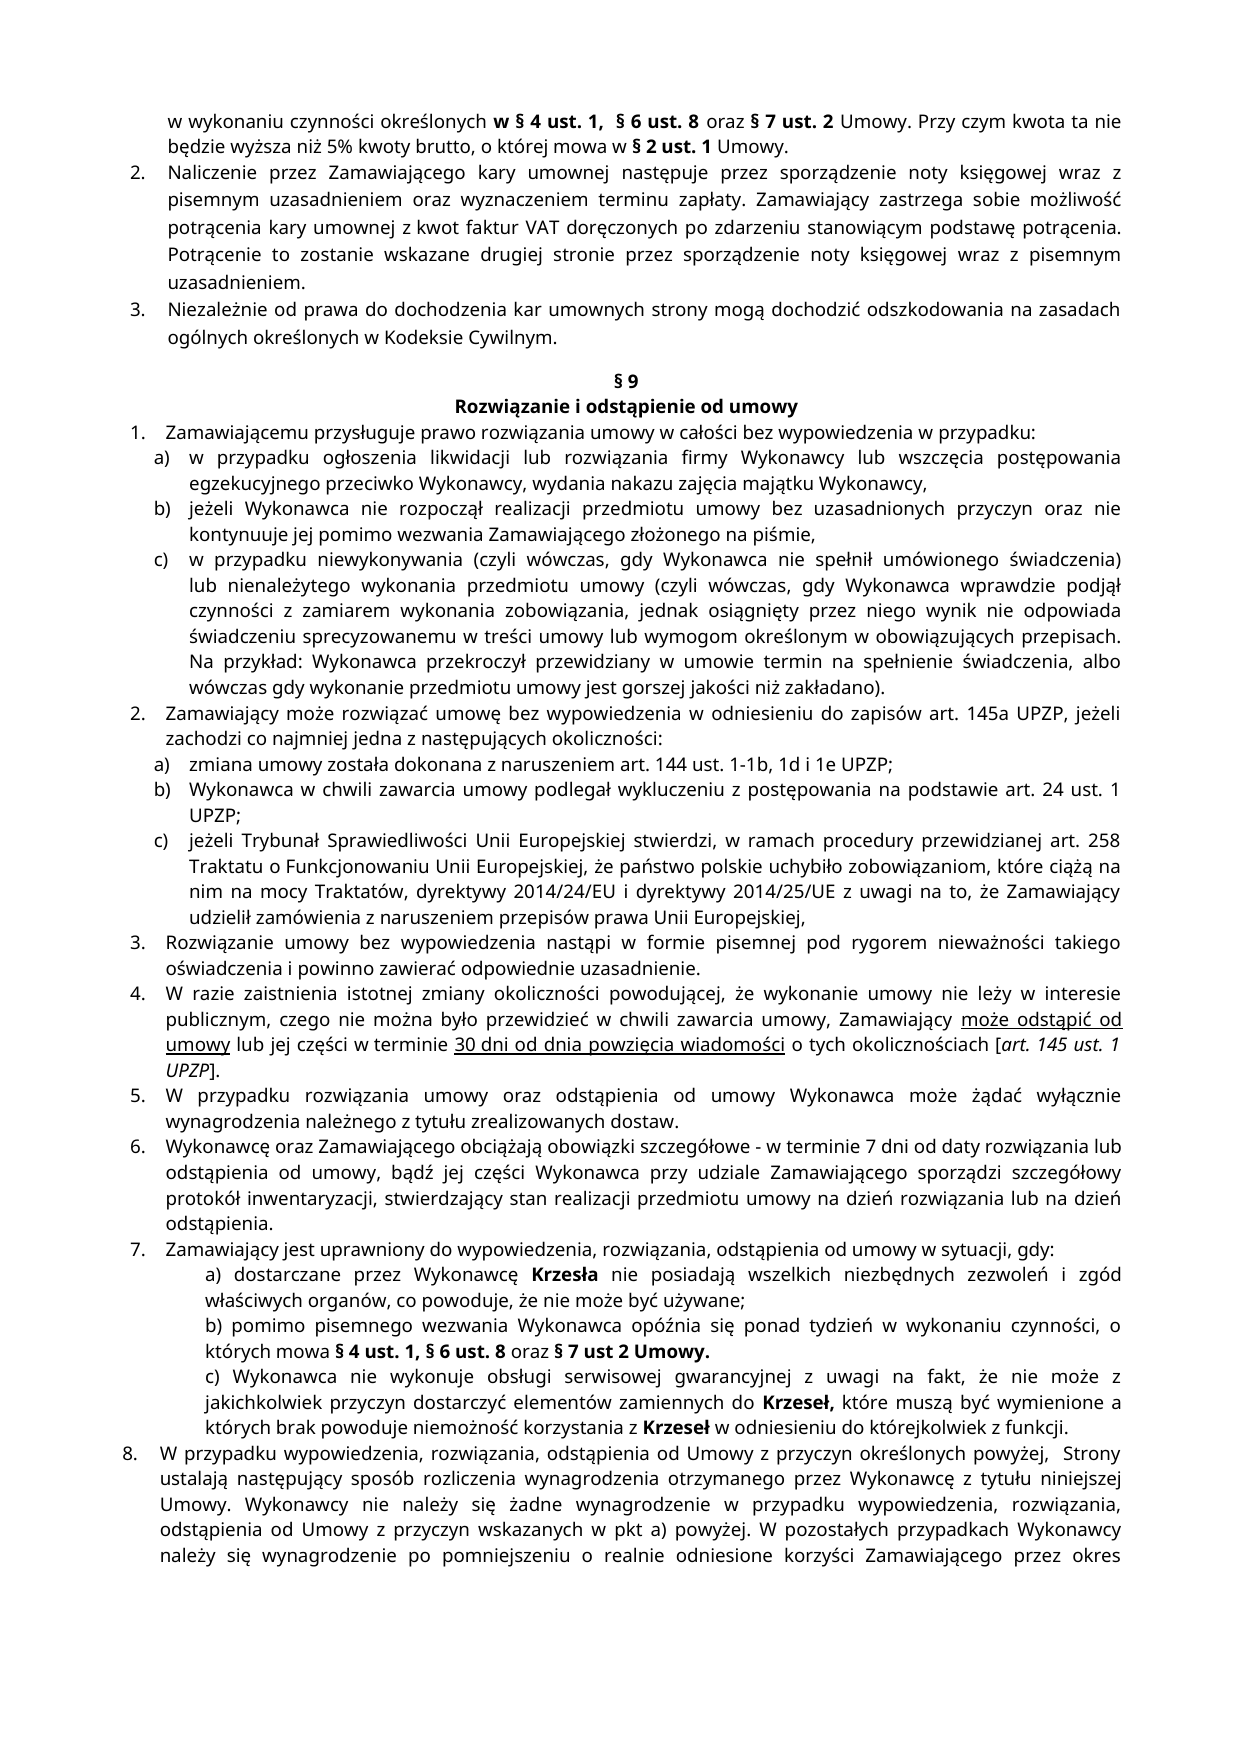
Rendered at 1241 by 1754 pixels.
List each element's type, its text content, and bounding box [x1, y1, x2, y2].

list W przypadku rozwiązania umowy oraz odstąpienia od umowy Wykonawca może żądać wyłącznie wynagrodzenia należnego z tytułu zrealizowanych dostaw. [130, 1083, 1122, 1134]
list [122, 1440, 1122, 1568]
list w przypadku niewykonywania (czyli wówczas, gdy Wykonawca nie spełnił umówionego świadczenia) lub nienależytego wykonania przedmiotu umowy (czyli wówczas, gdy Wykonawca wprawdzie podjął czynności z zamiarem wykonania zobowiązania, jednak osiągnięty przez niego wynik nie odpowiada świadczeniu sprecyzowanemu w treści umowy lub wymogom określonym w obowiązujących przepisach. Na przykład: Wykonawca przekroczył przewidziany w umowie termin na spełnienie świadczenia, albo wówczas gdy wykonanie przedmiotu umowy jest gorszej jakości niż zakładano). [153, 547, 1122, 700]
text Rozwiązanie i odstąpienie od umowy [130, 394, 1122, 419]
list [130, 108, 1122, 159]
text a) dostarczane przez Wykonawcę Krzesła nie posiadają wszelkich niezbędnych zezwoleń i zgód właściwych organów, co powoduje, że nie może być używane; [205, 1261, 1122, 1312]
list Rozwiązanie umowy bez wypowiedzenia nastąpi w formie pisemnej pod rygorem nieważności takiego oświadczenia i powinno zawierać odpowiednie uzasadnienie. [130, 929, 1122, 981]
text § 9 [130, 368, 1122, 394]
list Zamawiającemu przysługuje prawo rozwiązania umowy w całości bez wypowiedzenia w przypadku: [130, 419, 1122, 445]
list jeżeli Trybunał Sprawiedliwości Unii Europejskiej stwierdzi, w ramach procedury przewidzianej art. 258 Traktatu o Funkcjonowaniu Unii Europejskiej, że państwo polskie uchybiło zobowiązaniom, które ciążą na nim na mocy Traktatów, dyrektywy 2014/24/EU i dyrektywy 2014/25/UE z uwagi na to, że Zamawiający udzielił zamówienia z naruszeniem przepisów prawa Unii Europejskiej, [153, 827, 1122, 929]
text c) Wykonawca nie wykonuje obsługi serwisowej gwarancyjnej z uwagi na fakt, że nie może z jakichkolwiek przyczyn dostarczyć elementów zamiennych do Krzeseł, które muszą być wymienione a których brak powoduje niemożność korzystania z Krzeseł w odniesieniu do którejkolwiek z funkcji. [205, 1363, 1122, 1440]
list Wykonawcę oraz Zamawiającego obciążają obowiązki szczegółowe - w terminie 7 dni od daty rozwiązania lub odstąpienia od umowy, bądź jej części Wykonawca przy udziale Zamawiającego sporządzi szczegółowy protokół inwentaryzacji, stwierdzający stan realizacji przedmiotu umowy na dzień rozwiązania lub na dzień odstąpienia. [130, 1134, 1122, 1236]
list Zamawiający jest uprawniony do wypowiedzenia, rozwiązania, odstąpienia od umowy w sytuacji, gdy: [130, 1236, 1122, 1261]
list Wykonawca w chwili zawarcia umowy podlegał wykluczeniu z postępowania na podstawie art. 24 ust. 1 UPZP; [153, 776, 1122, 827]
list Niezależnie od prawa do dochodzenia kar umownych strony mogą dochodzić odszkodowania na zasadach ogólnych określonych w Kodeksie Cywilnym. [130, 296, 1122, 349]
list W razie zaistnienia istotnej zmiany okoliczności powodującej, że wykonanie umowy nie leży w interesie publicznym, czego nie można było przewidzieć w chwili zawarcia umowy, Zamawiający może odstąpić od umowy lub jej części w terminie 30 dni od dnia powzięcia wiadomości o tych okolicznościach [art. 145 ust. 1 UPZP]. [130, 981, 1122, 1083]
list Naliczenie przez Zamawiającego kary umownej następuje przez sporządzenie noty księgowej wraz z pisemnym uzasadnieniem oraz wyznaczeniem terminu zapłaty. Zamawiający zastrzega sobie możliwość potrącenia kary umownej z kwot faktur VAT doręczonych po zdarzeniu stanowiącym podstawę potrącenia. Potrącenie to zostanie wskazane drugiej stronie przez sporządzenie noty księgowej wraz z pisemnym uzasadnieniem. [130, 159, 1122, 294]
list w przypadku ogłoszenia likwidacji lub rozwiązania firmy Wykonawcy lub wszczęcia postępowania egzekucyjnego przeciwko Wykonawcy, wydania nakazu zajęcia majątku Wykonawcy, [153, 445, 1122, 496]
text b) pomimo pisemnego wezwania Wykonawca opóźnia się ponad tydzień w wykonaniu czynności, o których mowa § 4 ust. 1, § 6 ust. 8 oraz § 7 ust 2 Umowy. [205, 1312, 1122, 1363]
list jeżeli Wykonawca nie rozpoczął realizacji przedmiotu umowy bez uzasadnionych przyczyn oraz nie kontynuuje jej pomimo wezwania Zamawiającego złożonego na piśmie, [153, 496, 1122, 547]
list zmiana umowy została dokonana z naruszeniem art. 144 ust. 1-1b, 1d i 1e UPZP; [153, 751, 1122, 776]
list Zamawiający może rozwiązać umowę bez wypowiedzenia w odniesieniu do zapisów art. 145a UPZP, jeżeli zachodzi co najmniej jedna z następujących okoliczności: [130, 700, 1122, 751]
